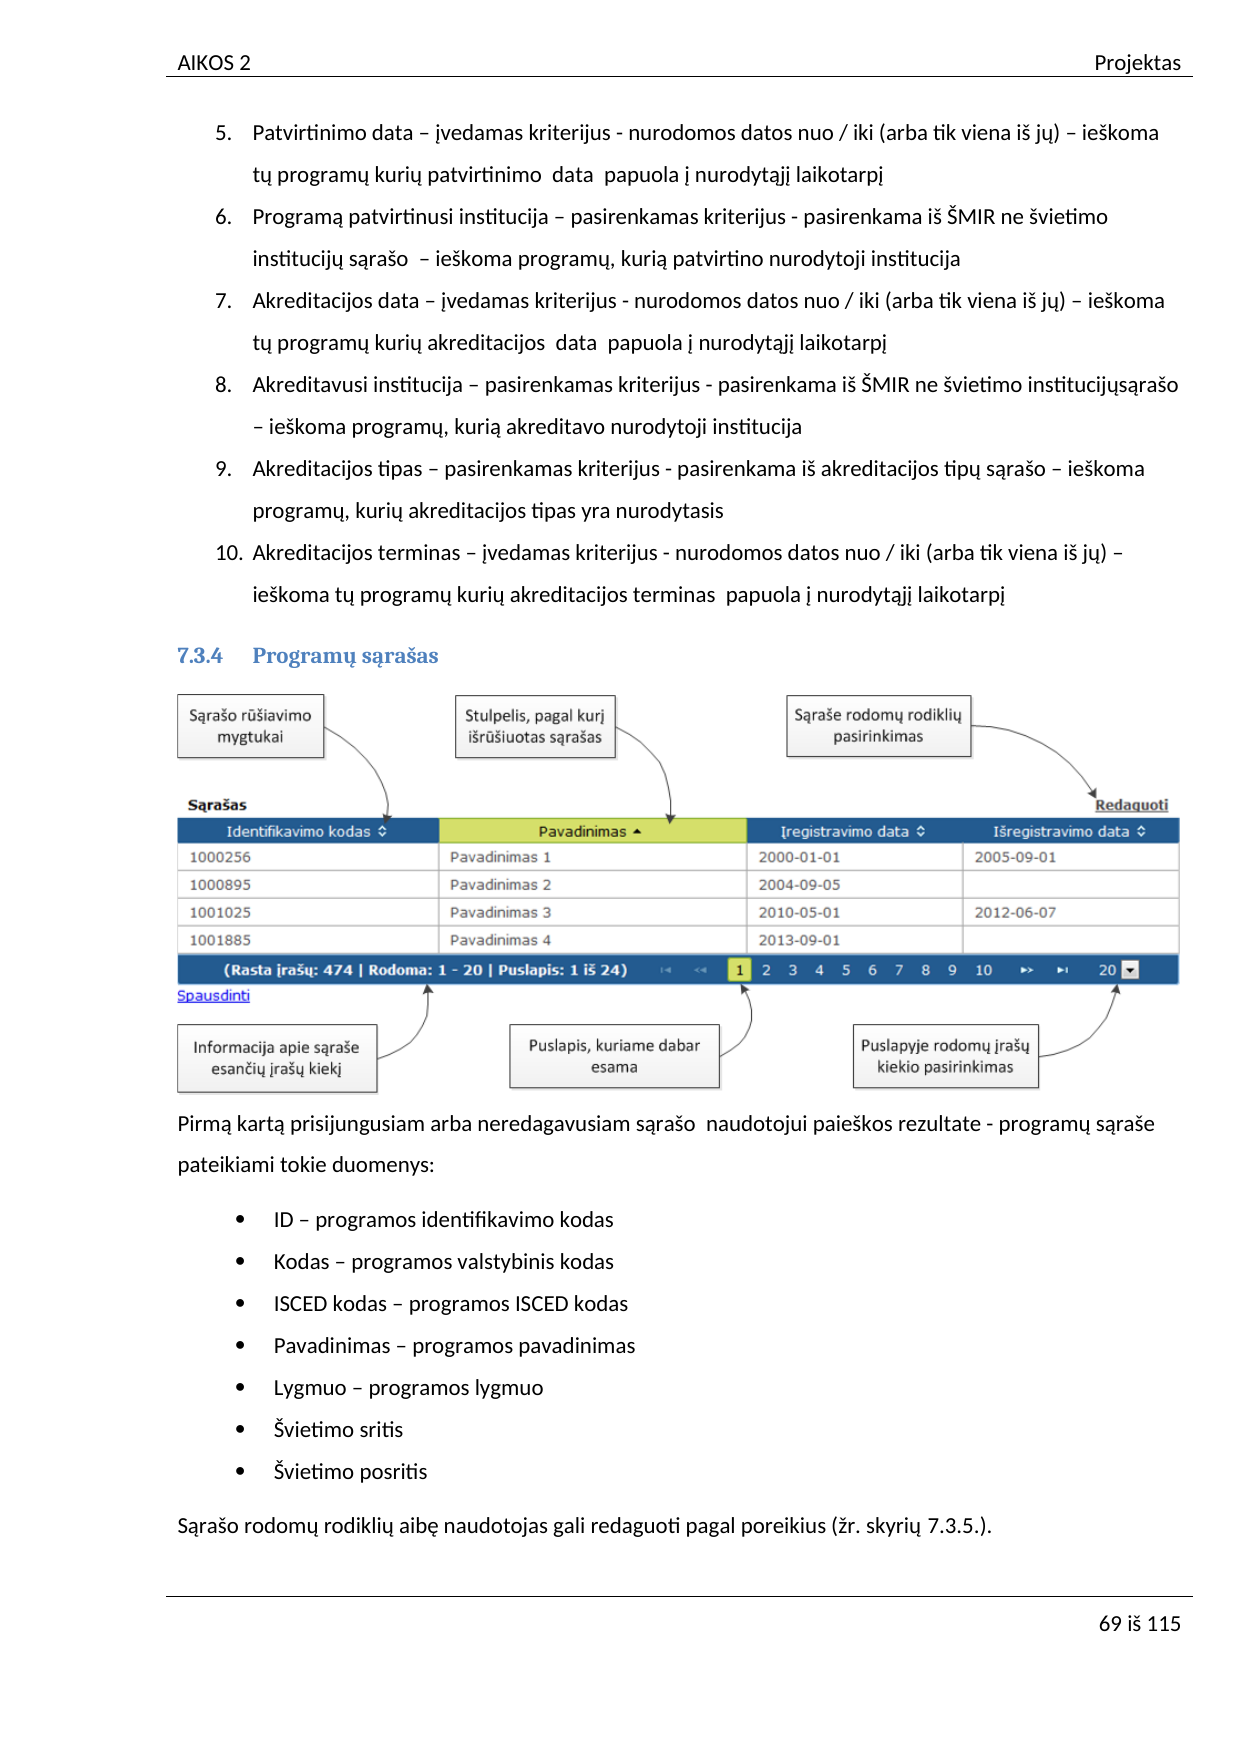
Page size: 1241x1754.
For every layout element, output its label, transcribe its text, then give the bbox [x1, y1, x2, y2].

list Akreditacijos tipas – pasirenkamas kriterijus - pasirenkama iš akreditacijos tipų sąrašo – ieškoma programų, kurių akreditacijos tipas yra nurodytasis [215, 454, 1181, 524]
list Švietimo sritis [236, 1415, 1181, 1443]
list Programą patvirtinusi institucija – pasirenkamas kriterijus - pasirenkama iš ŠMIR ne švietimo institucijų sąrašo – ieškoma programų, kurią patvirtino nurodytoji institucija [215, 202, 1181, 272]
list Lygmuo – programos lygmuo [236, 1373, 1181, 1401]
list Kodas – programos valstybinis kodas [236, 1247, 1181, 1275]
list ISCED kodas – programos ISCED kodas [236, 1289, 1181, 1317]
list Akreditavusi institucija – pasirenkamas kriterijus - pasirenkama iš ŠMIR ne švietimo institucijųsąrašo – ieškoma programų, kurią akreditavo nurodytoji institucija [215, 370, 1181, 440]
subtitle Programų sąrašas [177, 643, 1181, 669]
picture [177, 694, 1181, 1095]
list Pavadinimas – programos pavadinimas [236, 1331, 1181, 1359]
list Patvirtinimo data – įvedamas kriterijus - nurodomos datos nuo / iki (arba tik viena iš jų) – ieškoma tų programų kurių patvirtinimo data papuola į nurodytąjį laikotarpį [215, 118, 1181, 188]
list Akreditacijos terminas – įvedamas kriterijus - nurodomos datos nuo / iki (arba tik viena iš jų) – ieškoma tų programų kurių akreditacijos terminas papuola į nurodytąjį laikotarpį [215, 538, 1181, 608]
text Pirmą kartą prisijungusiam arba neredagavusiam sąrašo naudotojui paieškos rezultate - programų sąraše pateikiami tokie duomenys: [177, 1095, 1181, 1179]
text Sąrašo rodomų rodiklių aibę naudotojas gali redaguoti pagal poreikius (žr. skyrių 7.3.5.). [177, 1511, 1181, 1539]
list ID – programos identifikavimo kodas [236, 1205, 1181, 1233]
list Akreditacijos data – įvedamas kriterijus - nurodomos datos nuo / iki (arba tik viena iš jų) – ieškoma tų programų kurių akreditacijos data papuola į nurodytąjį laikotarpį [215, 286, 1181, 356]
list Švietimo posritis [236, 1457, 1181, 1485]
